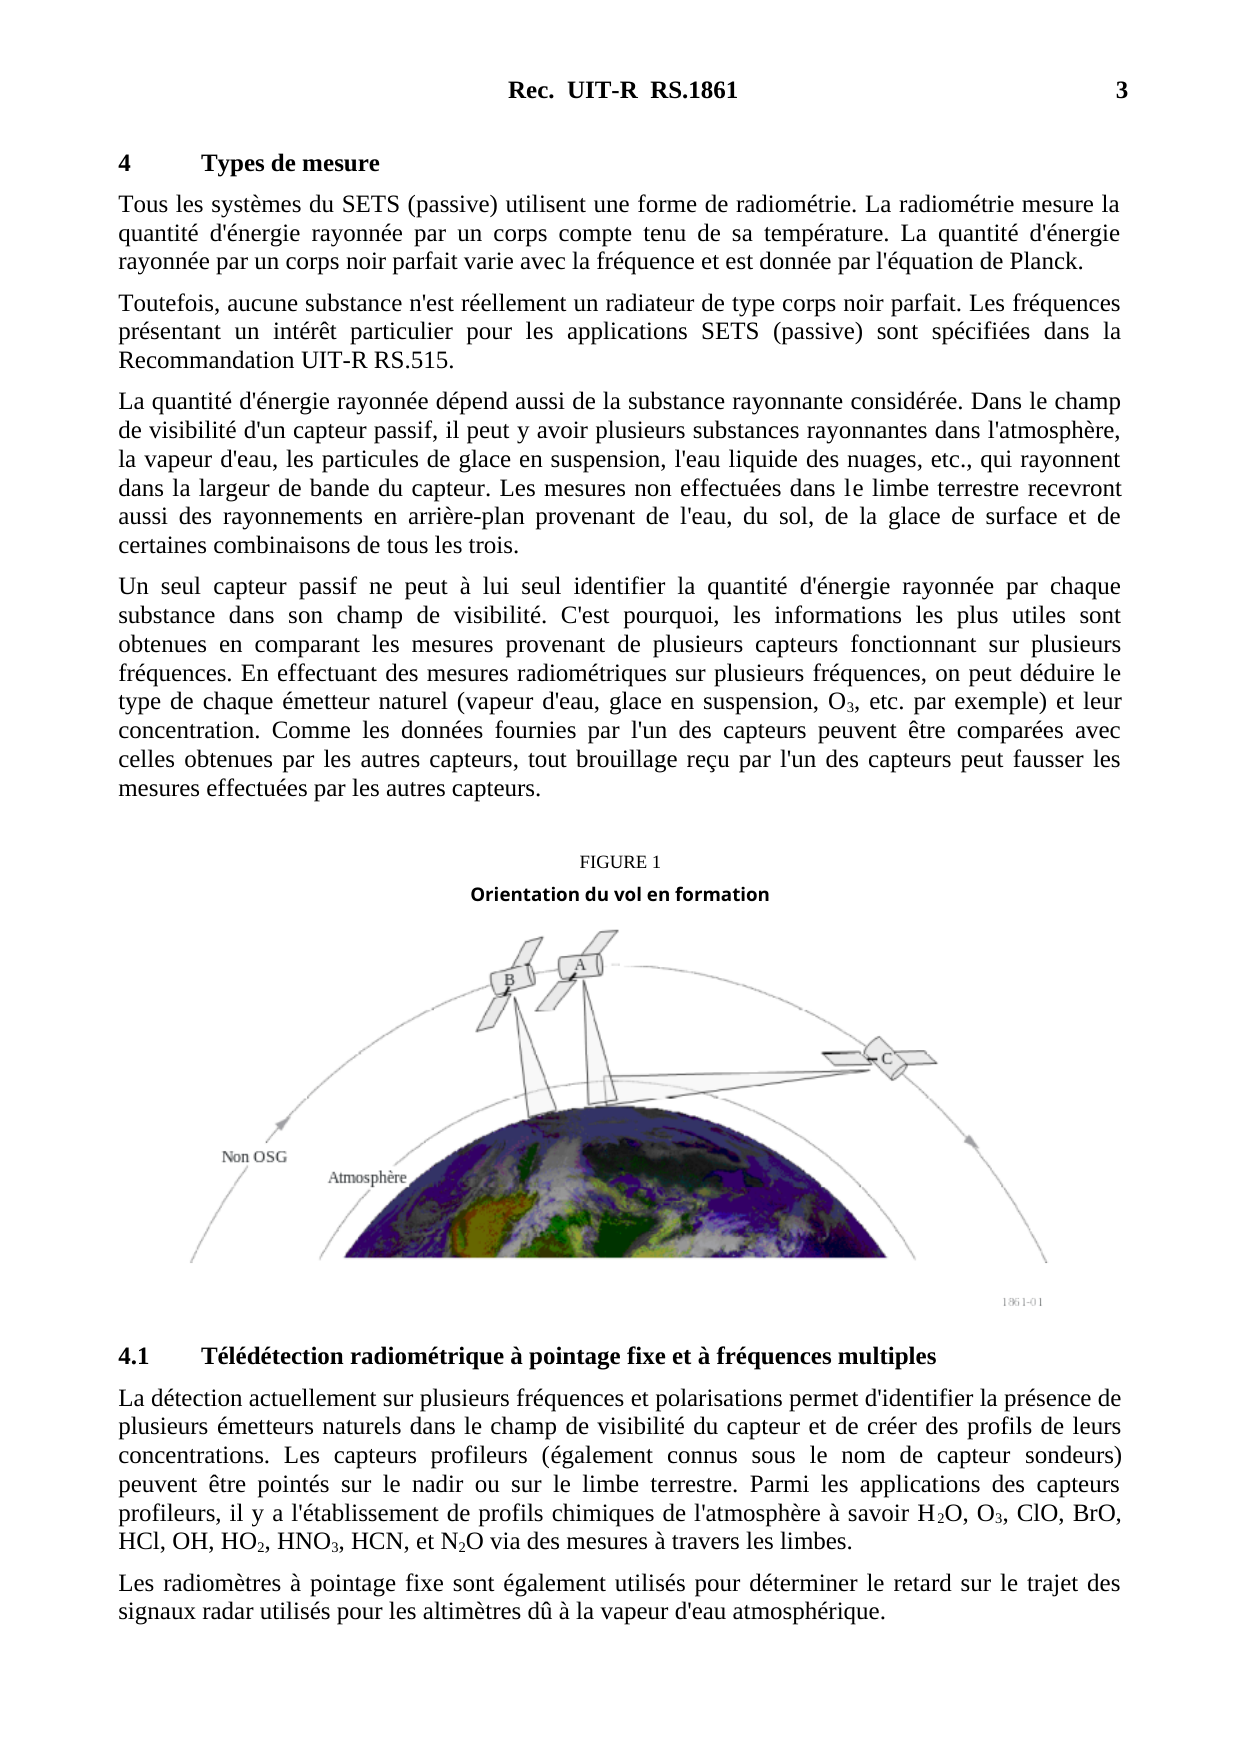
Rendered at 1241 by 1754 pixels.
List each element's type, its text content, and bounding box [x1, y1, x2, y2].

text FIGURE 1 [118, 851, 1122, 873]
text Un seul capteur passif ne peut à lui seul identifier la quantité d'énergie rayonnée par chaque substance dans son champ de visibilité. C'est pourquoi, les informations les plus utiles sont obtenues en comparant les mesures provenant de plusieurs capteurs fonctionnant sur plusieurs fréquences. En effectuant des mesures radiométriques sur plusieurs fréquences, on peut déduire le type de chaque émetteur naturel (vapeur d'eau, glace en suspension, O3, etc. par exemple) et leur concentration. Comme les données fournies par l'un des capteurs peuvent être comparées avec celles obtenues par les autres capteurs, tout brouillage reçu par l'un des capteurs peut fausser les mesures effectuées par les autres capteurs. [118, 571, 1122, 801]
title Orientation du vol en formation [118, 881, 1122, 907]
text Toutefois, aucune substance n'est réellement un radiateur de type corps noir parfait. Les fréquences présentant un intérêt particulier pour les applications SETS (passive) sont spécifiées dans la Recommandation UIT-R RS.515. [118, 288, 1122, 374]
text La quantité d'énergie rayonnée dépend aussi de la substance rayonnante considérée. Dans le champ de visibilité d'un capteur passif, il peut y avoir plusieurs substances rayonnantes dans l'atmosphère, la vapeur d'eau, les particules de glace en suspension, l'eau liquide des nuages, etc., qui rayonnent dans la largeur de bande du capteur. Les mesures non effectuées dans le limbe terrestre recevront aussi des rayonnements en arrière-plan provenant de l'eau, du sol, de la glace de surface et de certaines combinaisons de tous les trois. [118, 386, 1122, 559]
subtitle 4 Types de mesure [118, 148, 1122, 176]
text Les radiomètres à pointage fixe sont également utilisés pour déterminer le retard sur le trajet des signaux radar utilisés pour les altimètres dû à la vapeur d'eau atmosphérique. [118, 1568, 1122, 1625]
subtitle 4.1 Télédétection radiométrique à pointage fixe et à fréquences multiples [118, 1341, 1122, 1370]
text La détection actuellement sur plusieurs fréquences et polarisations permet d'identifier la présence de plusieurs émetteurs naturels dans le champ de visibilité du capteur et de créer des profils de leurs concentrations. Les capteurs profileurs (également connus sous le nom de capteur sondeurs) peuvent être pointés sur le nadir ou sur le limbe terrestre. Parmi les applications des capteurs profileurs, il y a l'établissement de profils chimiques de l'atmosphère à savoir H2O, O3, ClO, BrO, HCl, OH, HO2, HNO3, HCN, et N2O via des mesures à travers les limbes. [118, 1383, 1122, 1555]
text Tous les systèmes du SETS (passive) utilisent une forme de radiométrie. La radiométrie mesure la quantité d'énergie rayonnée par un corps compte tenu de sa température. La quantité d'énergie rayonnée par un corps noir parfait varie avec la fréquence et est donnée par l'équation de Planck. [118, 189, 1122, 275]
